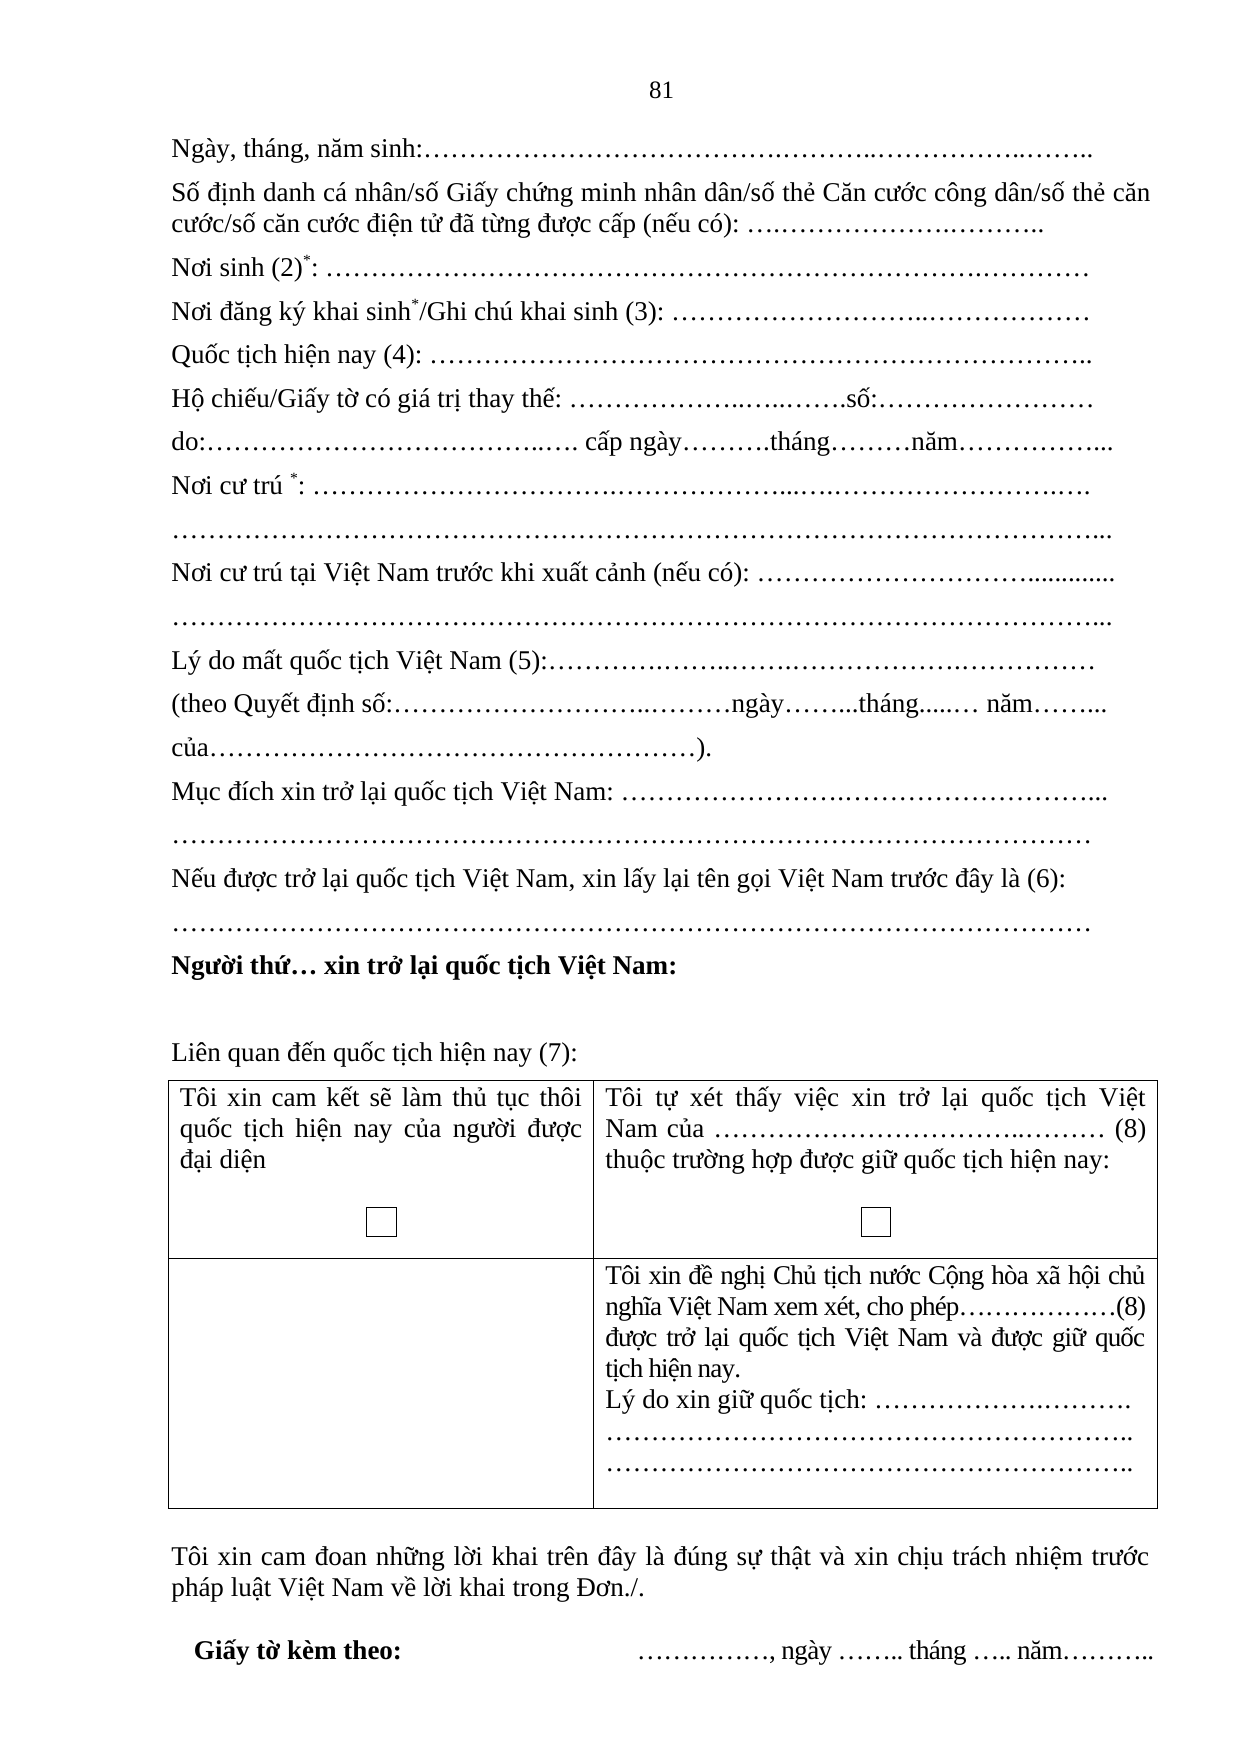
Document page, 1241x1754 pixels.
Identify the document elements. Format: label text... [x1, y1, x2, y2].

text của………………………………………………). [171, 731, 1152, 762]
text Nơi cư trú tại Việt Nam trước khi xuất cảnh (nếu có): …………………………............. [171, 556, 1152, 588]
text Mục đích xin trở lại quốc tịch Việt Nam: …………………….………………………... [171, 775, 1152, 806]
text ………………………………………………………………………………………… [171, 818, 1152, 849]
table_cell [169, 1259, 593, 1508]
text Ngày, tháng, năm sinh:………………………………….………..……………..…….. [171, 132, 1152, 164]
text (theo Quyết định số:………………………..………ngày……...tháng.....… năm……... [171, 687, 1152, 718]
text Nơi cư trú *: …………………………….………………...….…………………….…. [171, 469, 1152, 500]
text Hộ chiếu/Giấy tờ có giá trị thay thế: ………………..…..…….số:…………………… [171, 382, 1152, 413]
text Nếu được trở lại quốc tịch Việt Nam, xin lấy lại tên gọi Việt Nam trước đây là (6): [171, 862, 1152, 893]
text …………………………………………………………………………………………... [171, 513, 1152, 544]
text Tôi xin cam đoan những lời khai trên đây là đúng sự thật và xin chịu trách nhiệm trước pháp luật Việt Nam về lời khai trong Đơn./. [171, 1540, 1152, 1603]
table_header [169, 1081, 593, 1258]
text Nơi đăng ký khai sinh*/Ghi chú khai sinh (3): ………………………..……………… [171, 294, 1152, 326]
text Lý do mất quốc tịch Việt Nam (5):………….……..…….……………….…………… [171, 644, 1152, 675]
text …………………………………………………………………………………………... [171, 600, 1152, 631]
text do:………………………………..…. cấp ngày……….tháng………năm……………... [171, 426, 1152, 457]
text Số định danh cá nhân/số Giấy chứng minh nhân dân/số thẻ Căn cước công dân/số thẻ căn cước/số căn cước điện tử đã từng được cấp (nếu có): ….……………….……….. [171, 176, 1152, 238]
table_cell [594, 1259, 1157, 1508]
text ………………………………………………………………………………………… [171, 906, 1152, 937]
text Nơi sinh (2)*: ……………………………………………………………….………… [171, 251, 1152, 282]
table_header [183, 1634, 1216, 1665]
text Quốc tịch hiện nay (4): ……………………………………………………………….. [171, 338, 1152, 369]
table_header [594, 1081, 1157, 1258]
text Liên quan đến quốc tịch hiện nay (7): [171, 1037, 1152, 1068]
text Người thứ… xin trở lại quốc tịch Việt Nam: [171, 949, 1152, 980]
